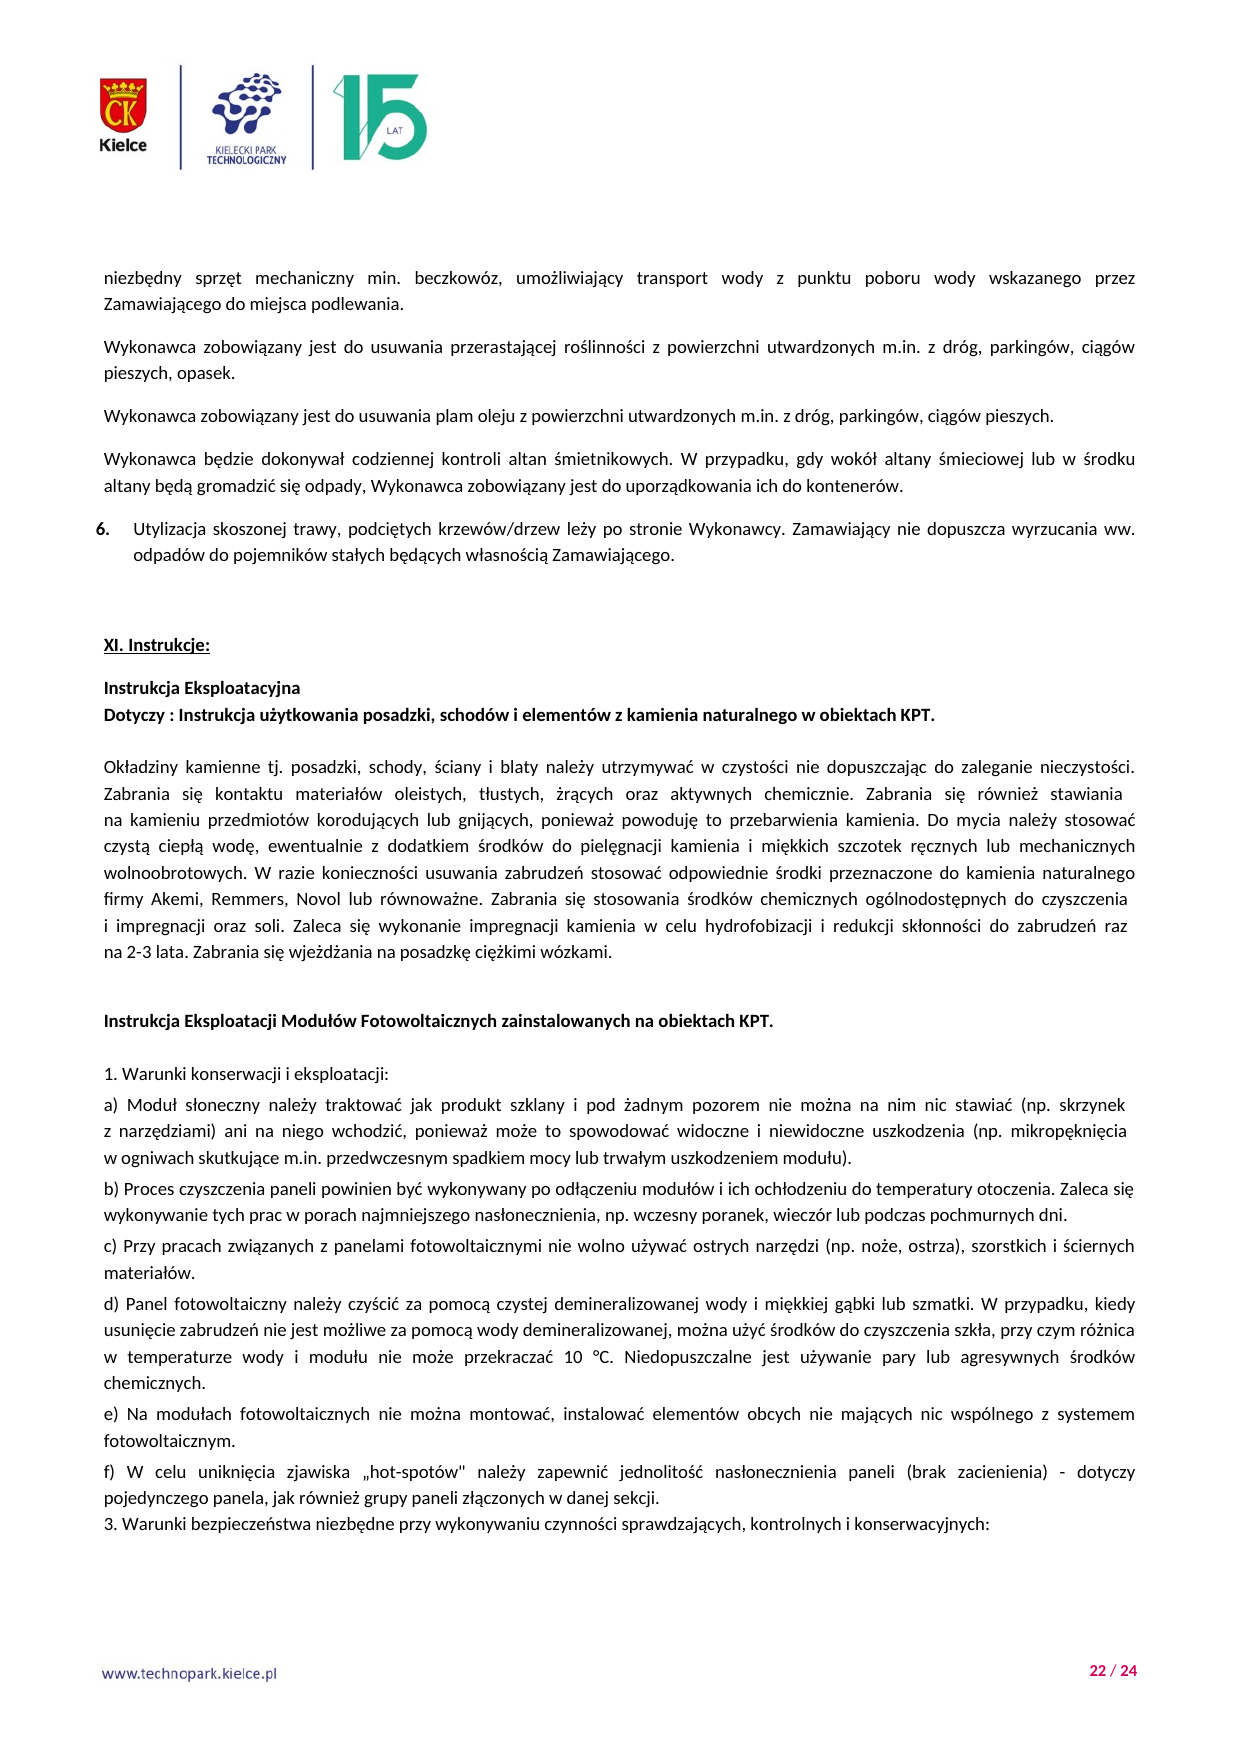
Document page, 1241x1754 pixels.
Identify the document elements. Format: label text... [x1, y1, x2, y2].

text e) Na modułach fotowoltaicznych nie można montować, instalować elementów obcych nie mających nic wspólnego z systemem fotowoltaicznym. [103, 1402, 1137, 1452]
text Instrukcja Eksploatacji Modułów Fotowoltaicznych zainstalowanych na obiektach KPT. [103, 1009, 1137, 1032]
text XI. Instrukcje: [103, 633, 1137, 656]
text Wykonawca będzie dokonywał codziennej kontroli altan śmietnikowych. W przypadku, gdy wokół altany śmieciowej lub w środku altany będą gromadzić się odpady, Wykonawca zobowiązany jest do uporządkowania ich do kontenerów. [103, 448, 1137, 497]
text Wykonawca zobowiązany jest do usuwania przerastającej roślinności z powierzchni utwardzonych m.in. z dróg, parkingów, ciągów pieszych, opasek. [103, 335, 1137, 384]
text b) Proces czyszczenia paneli powinien być wykonywany po odłączeniu modułów i ich ochłodzeniu do temperatury otoczenia. Zaleca się wykonywanie tych prac w porach najmniejszego nasłonecznienia, np. wczesny poranek, wieczór lub podczas pochmurnych dni. [103, 1177, 1137, 1226]
list Utylizacja skoszonej trawy, podciętych krzewów/drzew leży po stronie Wykonawcy. Zamawiający nie dopuszcza wyrzucania ww. odpadów do pojemników stałych będących własnością Zamawiającego. [96, 517, 1137, 566]
text Dotyczy : Instrukcja użytkowania posadzki, schodów i elementów z kamienia naturalnego w obiektach KPT. [103, 703, 1137, 726]
text c) Przy pracach związanych z panelami fotowoltaicznymi nie wolno używać ostrych narzędzi (np. noże, ostrza), szorstkich i ściernych materiałów. [103, 1235, 1137, 1284]
text f) W celu uniknięcia zjawiska „hot-spotów" należy zapewnić jednolitość nasłonecznienia paneli (brak zacienienia) - dotyczy pojedynczego panela, jak również grupy paneli złączonych w danej sekcji. [103, 1460, 1137, 1509]
text Wykonawca zobowiązany jest do usuwania plam oleju z powierzchni utwardzonych m.in. z dróg, parkingów, ciągów pieszych. [103, 404, 1137, 427]
picture [2, 0, 1241, 1753]
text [103, 266, 1137, 315]
text 3. Warunki bezpieczeństwa niezbędne przy wykonywaniu czynności sprawdzających, kontrolnych i konserwacyjnych: [103, 1513, 1137, 1536]
text Okładziny kamienne tj. posadzki, schody, ściany i blaty należy utrzymywać w czystości nie dopuszczając do zaleganie nieczystości. Zabrania się kontaktu materiałów oleistych, tłustych, żrących oraz aktywnych chemicznie. Zabrania się również stawiania na kamieniu przedmiotów korodujących lub gnijących, ponieważ powoduję to przebarwienia kamienia. Do mycia należy stosować czystą ciepłą wodę, ewentualnie z dodatkiem środków do pielęgnacji kamienia i miękkich szczotek ręcznych lub mechanicznych wolnoobrotowych. W razie konieczności usuwania zabrudzeń stosować odpowiednie środki przeznaczone do kamienia naturalnego firmy Akemi, Remmers, Novol lub równoważne. Zabrania się stosowania środków chemicznych ogólnodostępnych do czyszczenia i impregnacji oraz soli. Zaleca się wykonanie impregnacji kamienia w celu hydrofobizacji i redukcji skłonności do zabrudzeń raz na 2-3 lata. Zabrania się wjeżdżania na posadzkę ciężkimi wózkami. [103, 756, 1137, 963]
text 1. Warunki konserwacji i eksploatacji: [103, 1062, 1137, 1085]
text Instrukcja Eksploatacyjna [103, 677, 1137, 699]
text a) Moduł słoneczny należy traktować jak produkt szklany i pod żadnym pozorem nie można na nim nic stawiać (np. skrzynek z narzędziami) ani na niego wchodzić, ponieważ może to spowodować widoczne i niewidoczne uszkodzenia (np. mikropęknięcia w ogniwach skutkujące m.in. przedwczesnym spadkiem mocy lub trwałym uszkodzeniem modułu). [103, 1093, 1137, 1169]
text d) Panel fotowoltaiczny należy czyścić za pomocą czystej demineralizowanej wody i miękkiej gąbki lub szmatki. W przypadku, kiedy usunięcie zabrudzeń nie jest możliwe za pomocą wody demineralizowanej, można użyć środków do czyszczenia szkła, przy czym różnica w temperaturze wody i modułu nie może przekraczać 10 °C. Niedopuszczalne jest używanie pary lub agresywnych środków chemicznych. [103, 1292, 1137, 1394]
